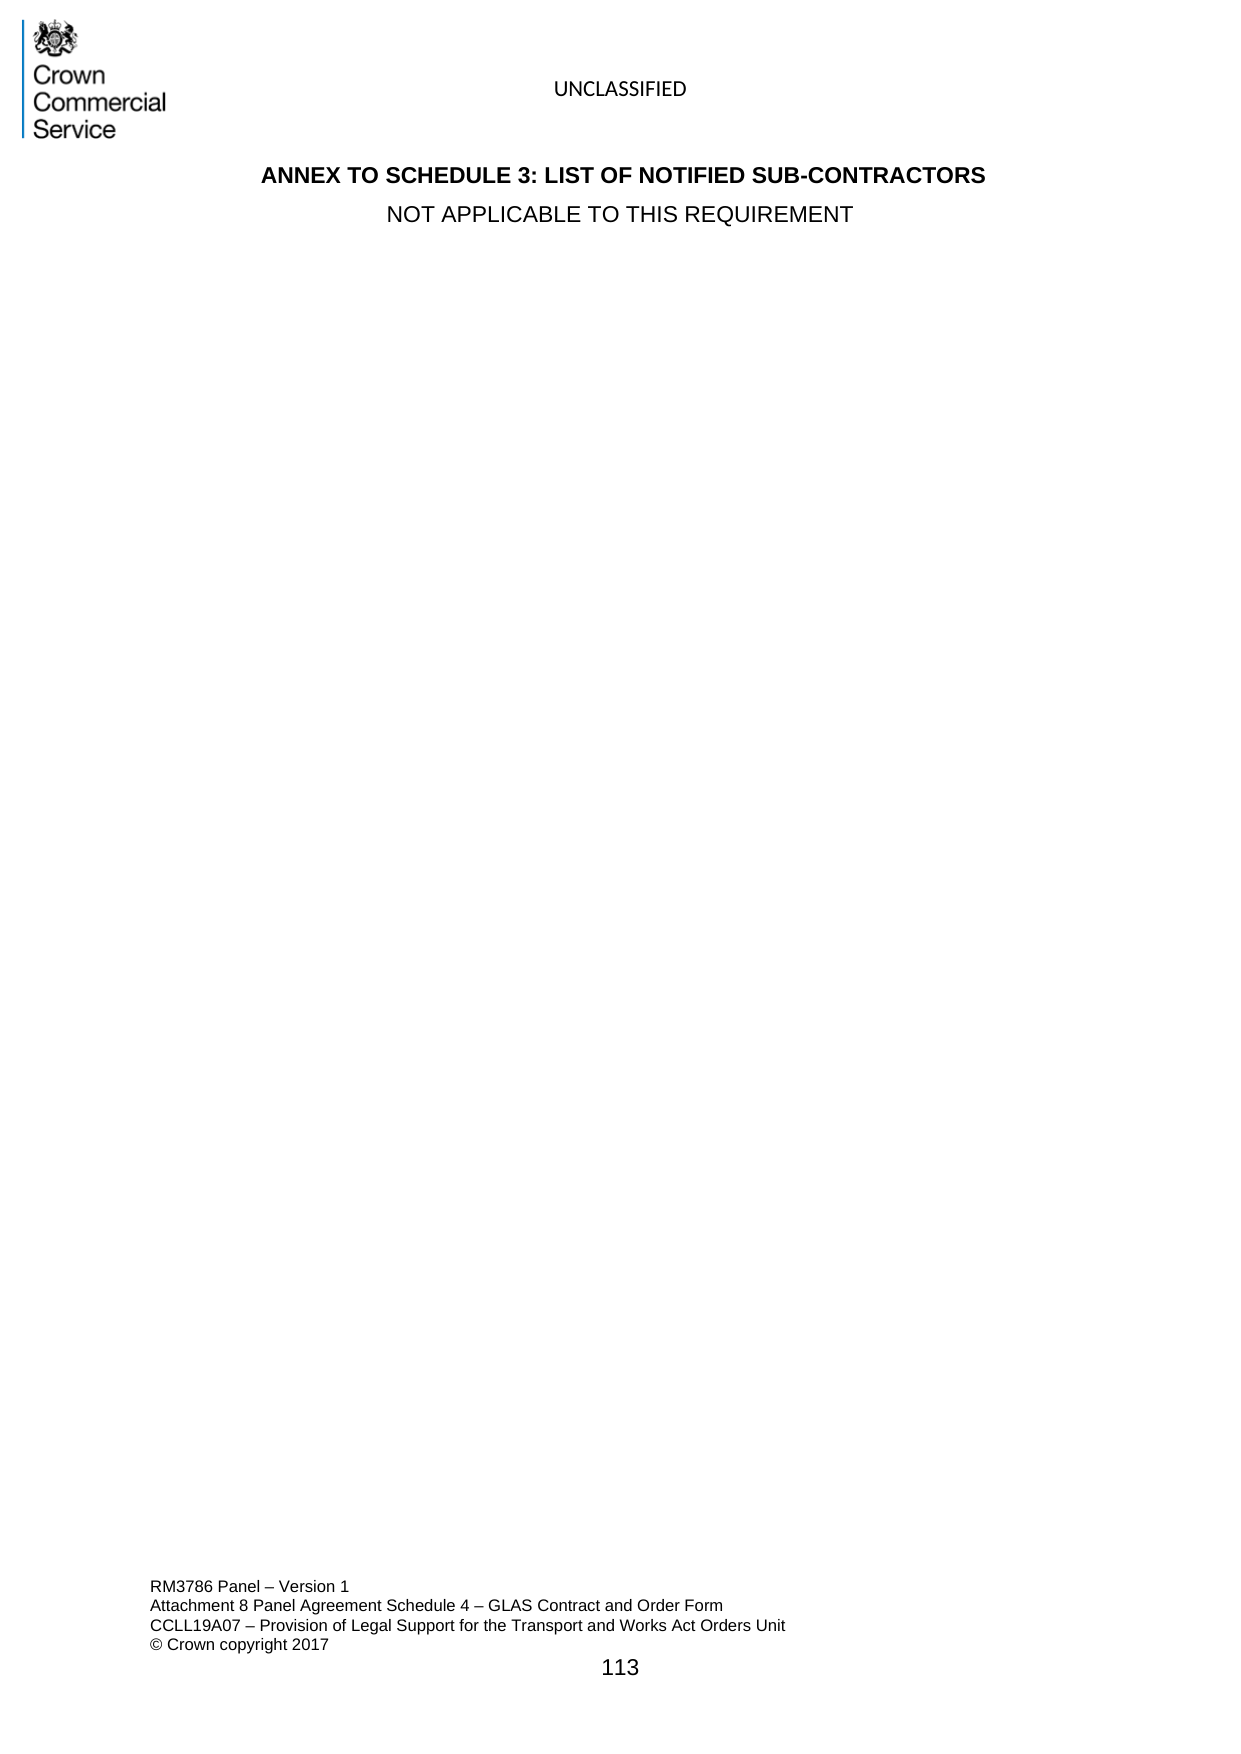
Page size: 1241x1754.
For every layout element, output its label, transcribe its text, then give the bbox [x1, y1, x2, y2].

text Not Applicable to this requirement [150, 201, 1090, 228]
text ANNEX to schedule 3: LIST OF NOTIFIED SUB-CONTRACTORS [150, 162, 1090, 189]
picture [21, 19, 166, 139]
